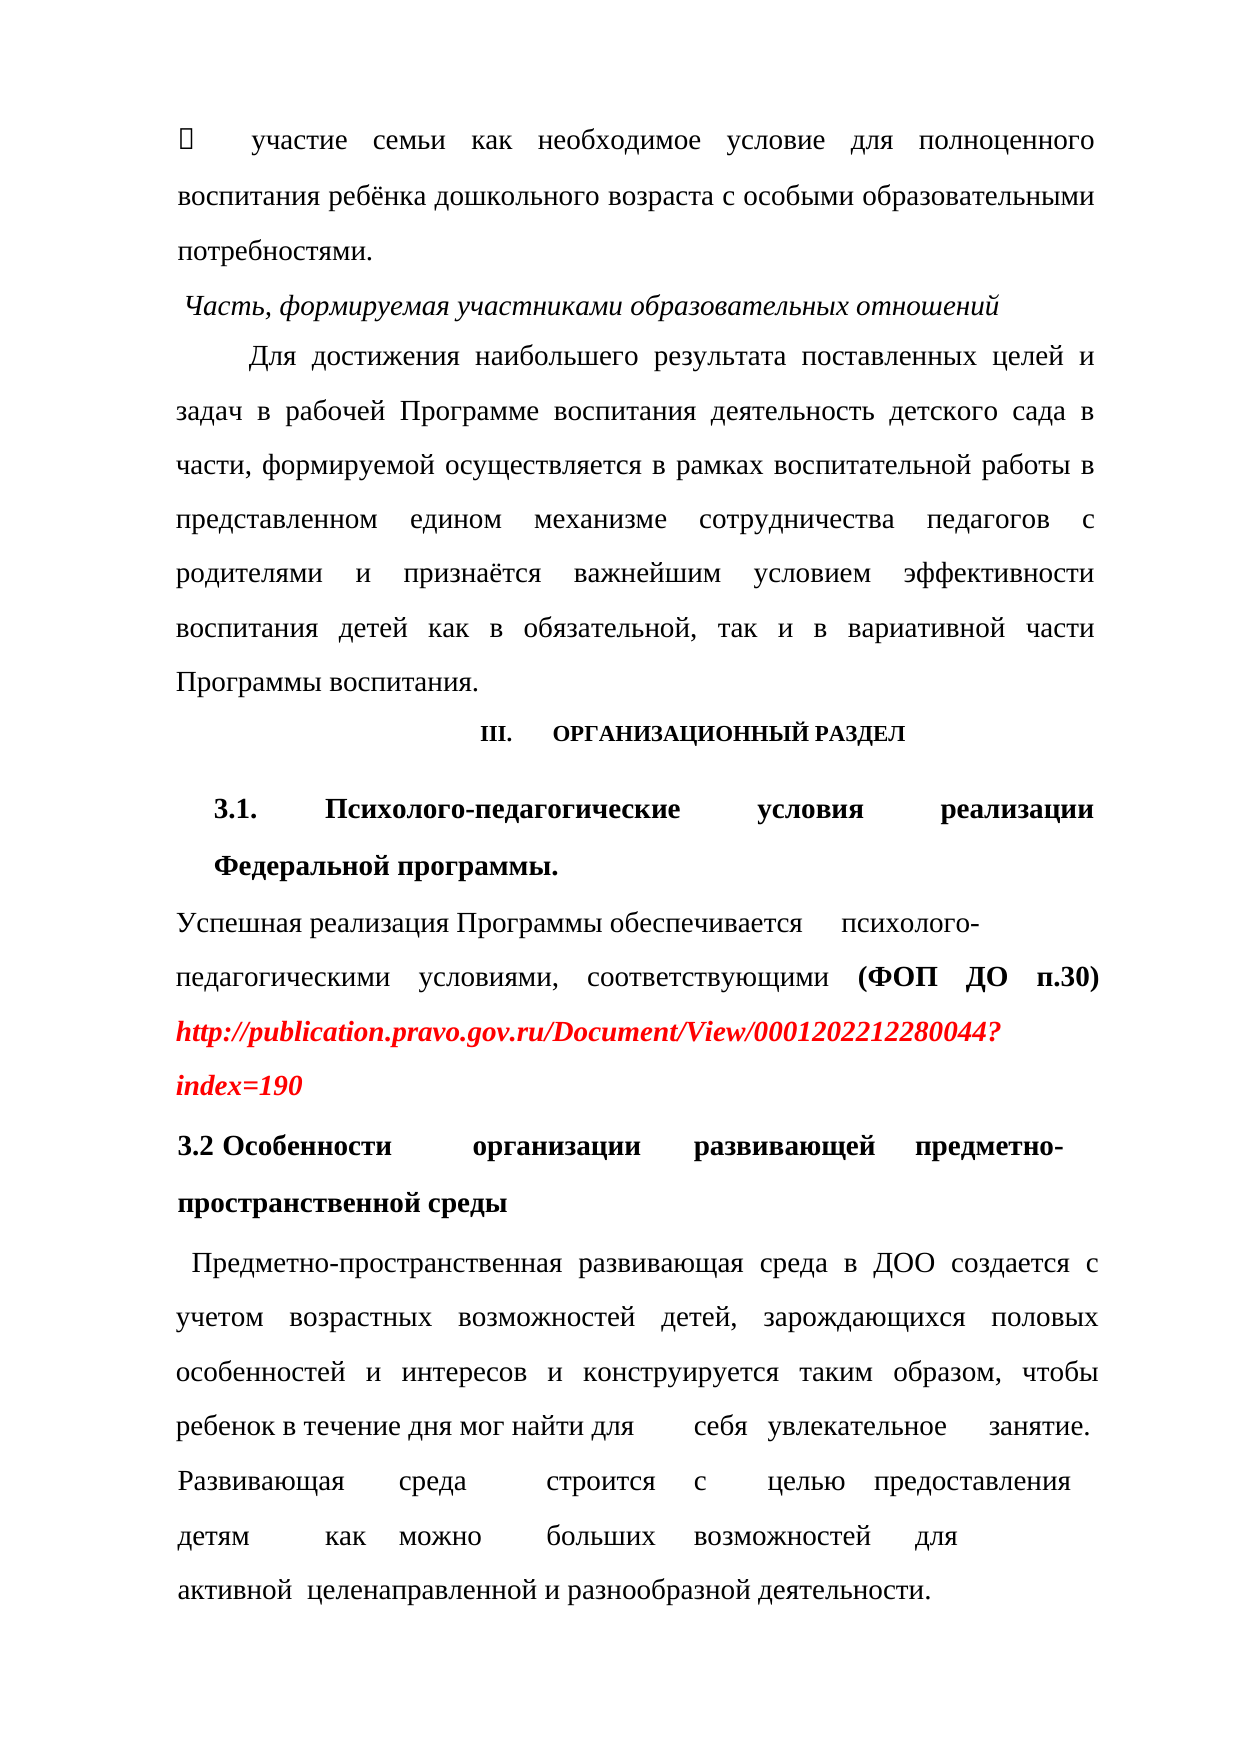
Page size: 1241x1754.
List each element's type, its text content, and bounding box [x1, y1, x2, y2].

text Для достижения наибольшего результата поставленных целей и задач в рабочей Программе воспитания деятельность детского сада в части, формируемой осуществляется в рамках воспитательной работы в представленном едином механизме сотрудничества педагогов с родителями и признаётся важнейшим условием эффективности воспитания детей как в обязательной, так и в вариативной части Программы воспитания. [176, 338, 1095, 697]
list Психолого-педагогические условия реализации Федеральной программы. [213, 792, 1094, 881]
text Успешная реализация Программы обеспечивается психолого- педагогическими условиями, соответствующими (ФОП ДО п.30) http://publication.pravo.gov.ru/Document/View/0001202212280044?index=190 [176, 905, 1099, 1102]
text Часть, формируемая участниками образовательных отношений [176, 288, 1152, 322]
text пространственной среды [177, 1185, 1094, 1219]
text Предметно-пространственная развивающая среда в ДОО создается с учетом возрастных возможностей детей, зарождающихся половых особенностей и интересов и конструируется таким образом, чтобы ребенок в течение дня мог найти для себя увлекательное занятие. Развивающая среда строится с целью предоставления детям как можно больших возможностей для активной целенаправленной и разнообразной деятельности. [176, 1245, 1099, 1606]
list участие семьи как необходимое условие для полноценного воспитания ребёнка дошкольного возраста с особыми образовательными потребностями. [177, 118, 1095, 266]
list Особенности организации развивающей предметно- [177, 1128, 1094, 1162]
text III. ОРГАНИЗАЦИОННЫЙ РАЗДЕЛ [177, 719, 1152, 746]
